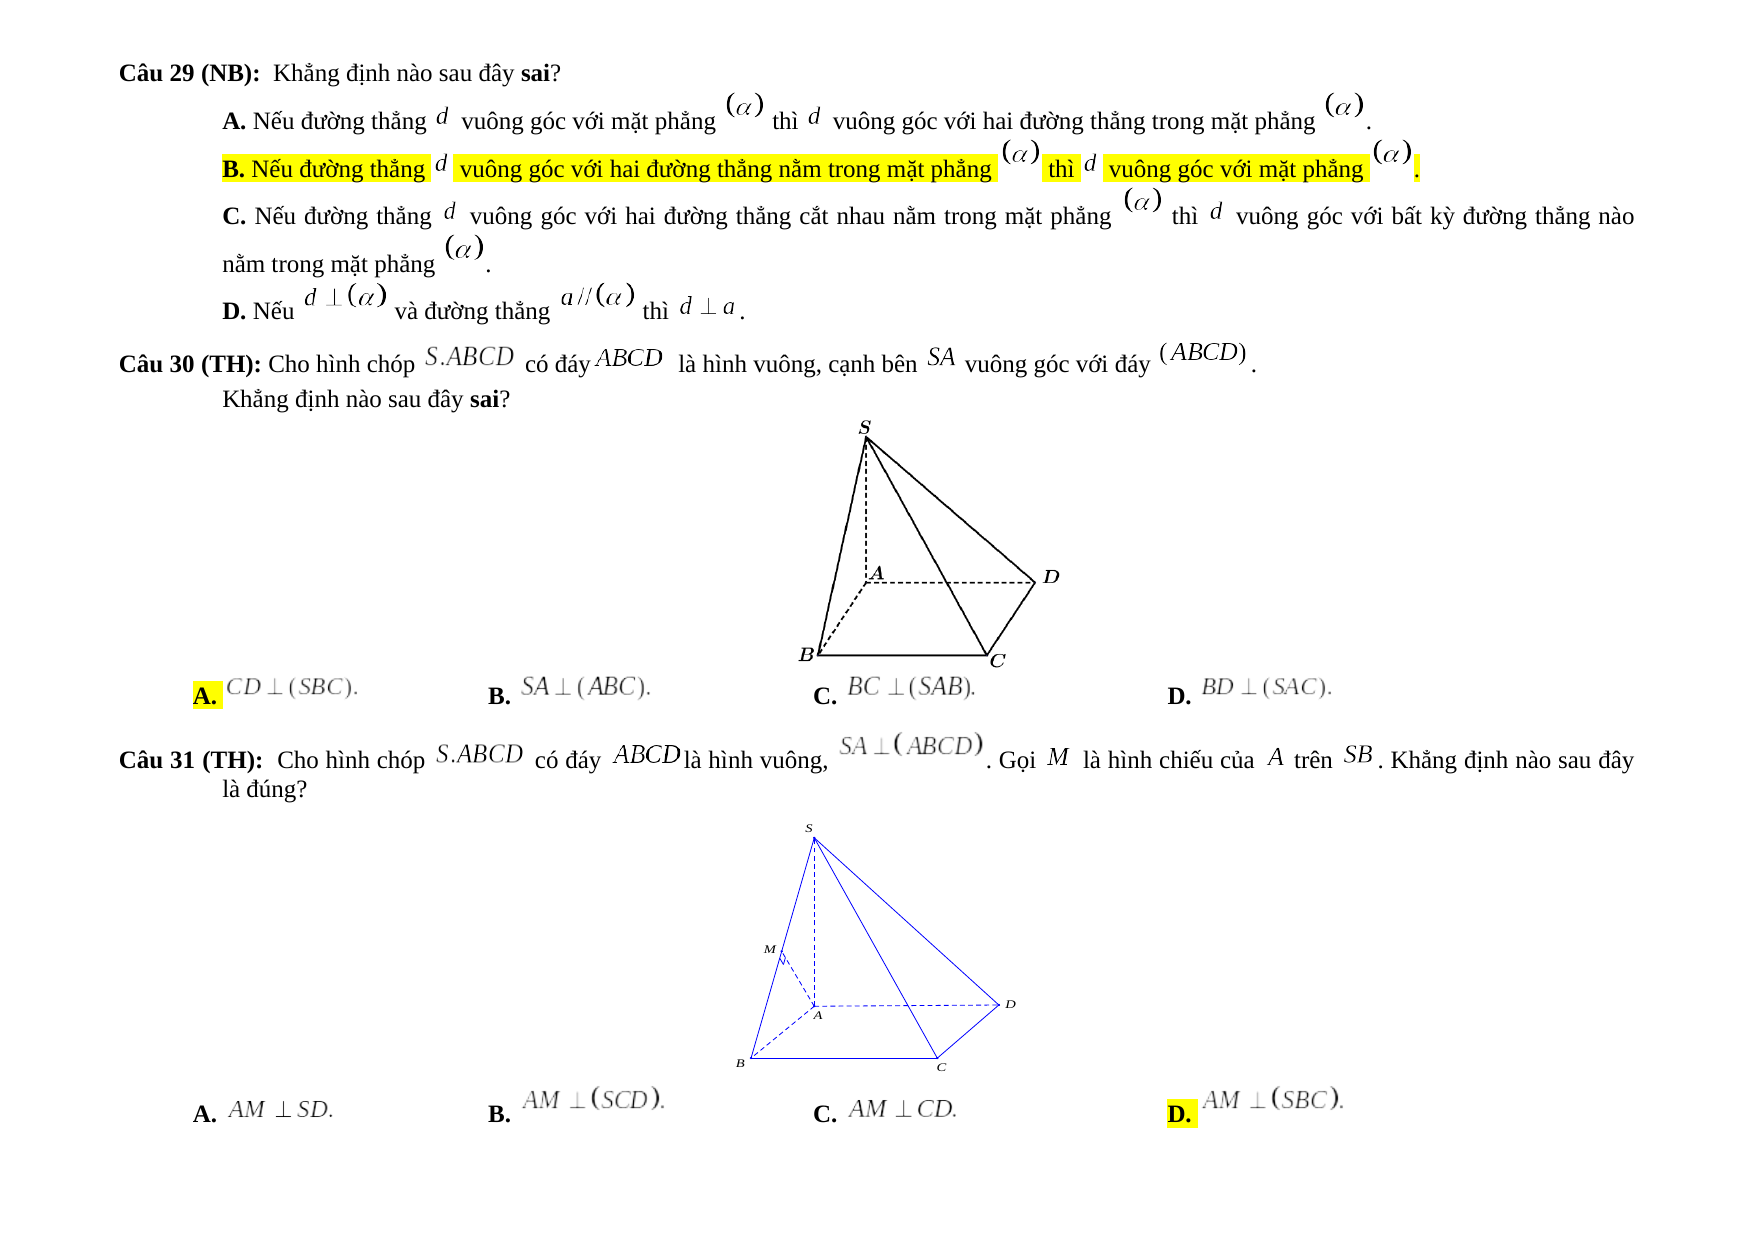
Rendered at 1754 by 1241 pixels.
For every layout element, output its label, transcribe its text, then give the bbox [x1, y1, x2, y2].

text C. Nếu đường thẳng vuông góc với hai đường thẳng cắt nhau nằm trong mặt phẳng thì vuông góc với bất kỳ đường thẳng nào nằm trong mặt phẳng . [222, 182, 1635, 278]
text Câu 31 (TH): Cho hình chóp có đáy là hình vuông, . Gọi là hình chiếu của trên . Khẳng định nào sau đây là đúng? [119, 726, 1635, 803]
text Khẳng định nào sau đây sai? [222, 384, 1635, 412]
picture [795, 418, 1062, 672]
text D. Nếu và đường thẳng thì . [222, 278, 1635, 325]
text B. Nếu đường thẳng vuông góc với hai đường thẳng nằm trong mặt phẳng thì vuông góc với mặt phẳng . [222, 135, 1635, 182]
text Câu 30 (TH): Cho hình chóp có đáy là hình vuông, cạnh bên vuông góc với đáy . [119, 338, 1635, 377]
text A. B. C. D. [119, 671, 1635, 709]
text Câu 29 (NB): Khẳng định nào sau đây sai? [119, 58, 1635, 87]
text A. Nếu đường thẳng vuông góc với mặt phẳng thì vuông góc với hai đường thẳng trong mặt phẳng . [222, 87, 1635, 135]
text A. B. C. D. [119, 1080, 1635, 1128]
